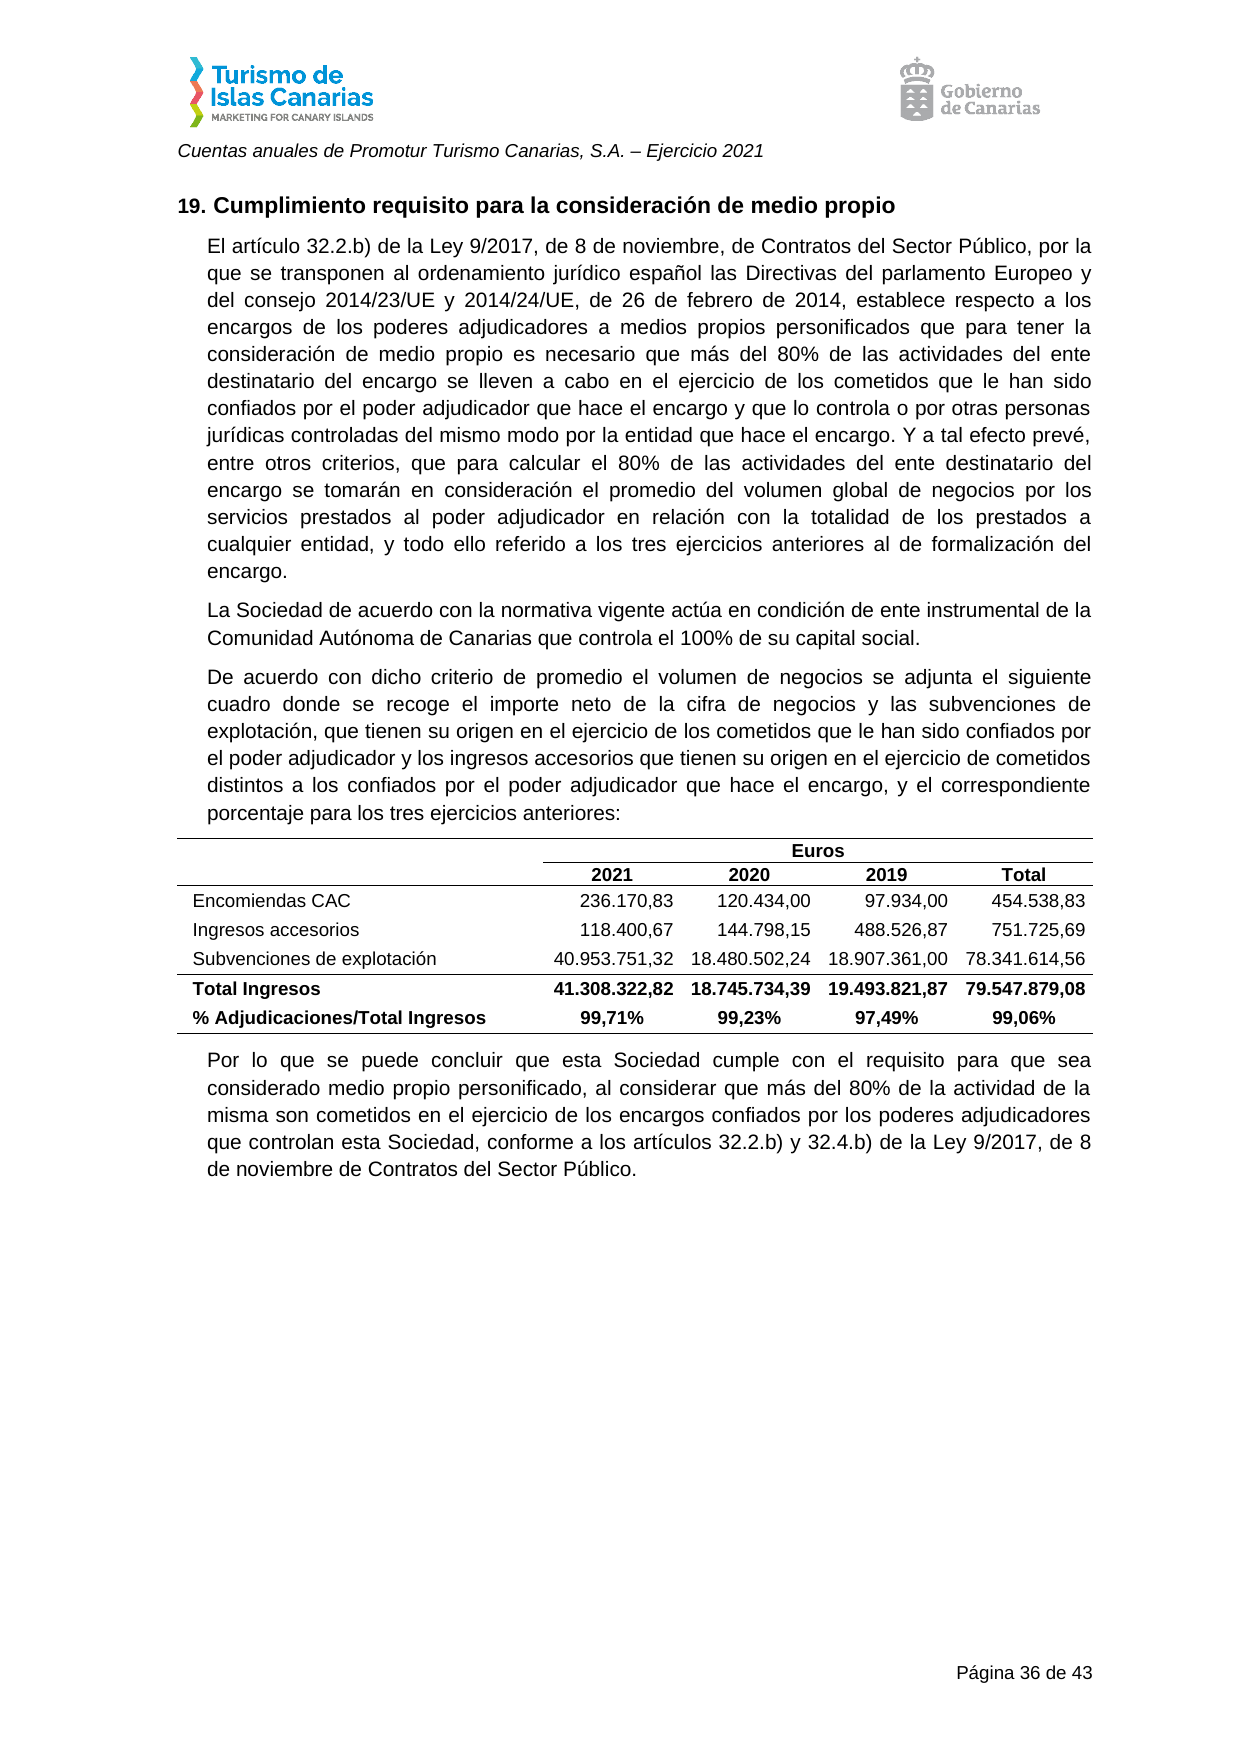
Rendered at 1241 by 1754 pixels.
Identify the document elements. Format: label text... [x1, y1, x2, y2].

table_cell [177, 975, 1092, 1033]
text La Sociedad de acuerdo con la normativa vigente actúa en condición de ente instrumental de la Comunidad Autónoma de Canarias que controla el 100% de su capital social. [207, 596, 1092, 650]
text El artículo 32.2.b) de la Ley 9/2017, de 8 de noviembre, de Contratos del Sector Público, por la que se transponen al ordenamiento jurídico español las Directivas del parlamento Europeo y del consejo 2014/23/UE y 2014/24/UE, de 26 de febrero de 2014, establece respecto a los encargos de los poderes adjudicadores a medios propios personificados que para tener la consideración de medio propio es necesario que más del 80% de las actividades del ente destinatario del encargo se lleven a cabo en el ejercicio de los cometidos que le han sido confiados por el poder adjudicador que hace el encargo y que lo controla o por otras personas jurídicas controladas del mismo modo por la entidad que hace el encargo. Y a tal efecto prevé, entre otros criterios, que para calcular el 80% de las actividades del ente destinatario del encargo se tomarán en consideración el promedio del volumen global de negocios por los servicios prestados al poder adjudicador en relación con la totalidad de los prestados a cualquier entidad, y todo ello referido a los tres ejercicios anteriores al de formalización del encargo. [207, 232, 1092, 584]
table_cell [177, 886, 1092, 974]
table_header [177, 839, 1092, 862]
list Cumplimiento requisito para la consideración de medio propio [177, 190, 1092, 219]
picture [179, 50, 1047, 131]
text De acuerdo con dicho criterio de promedio el volumen de negocios se adjunta el siguiente cuadro donde se recoge el importe neto de la cifra de negocios y las subvenciones de explotación, que tienen su origen en el ejercicio de los cometidos que le han sido confiados por el poder adjudicador y los ingresos accesorios que tienen su origen en el ejercicio de cometidos distintos a los confiados por el poder adjudicador que hace el encargo, y el correspondiente porcentaje para los tres ejercicios anteriores: [207, 663, 1092, 825]
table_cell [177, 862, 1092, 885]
text Por lo que se puede concluir que esta Sociedad cumple con el requisito para que sea considerado medio propio personificado, al considerar que más del 80% de la actividad de la misma son cometidos en el ejercicio de los encargos confiados por los poderes adjudicadores que controlan esta Sociedad, conforme a los artículos 32.2.b) y 32.4.b) de la Ley 9/2017, de 8 de noviembre de Contratos del Sector Público. [207, 1046, 1092, 1182]
